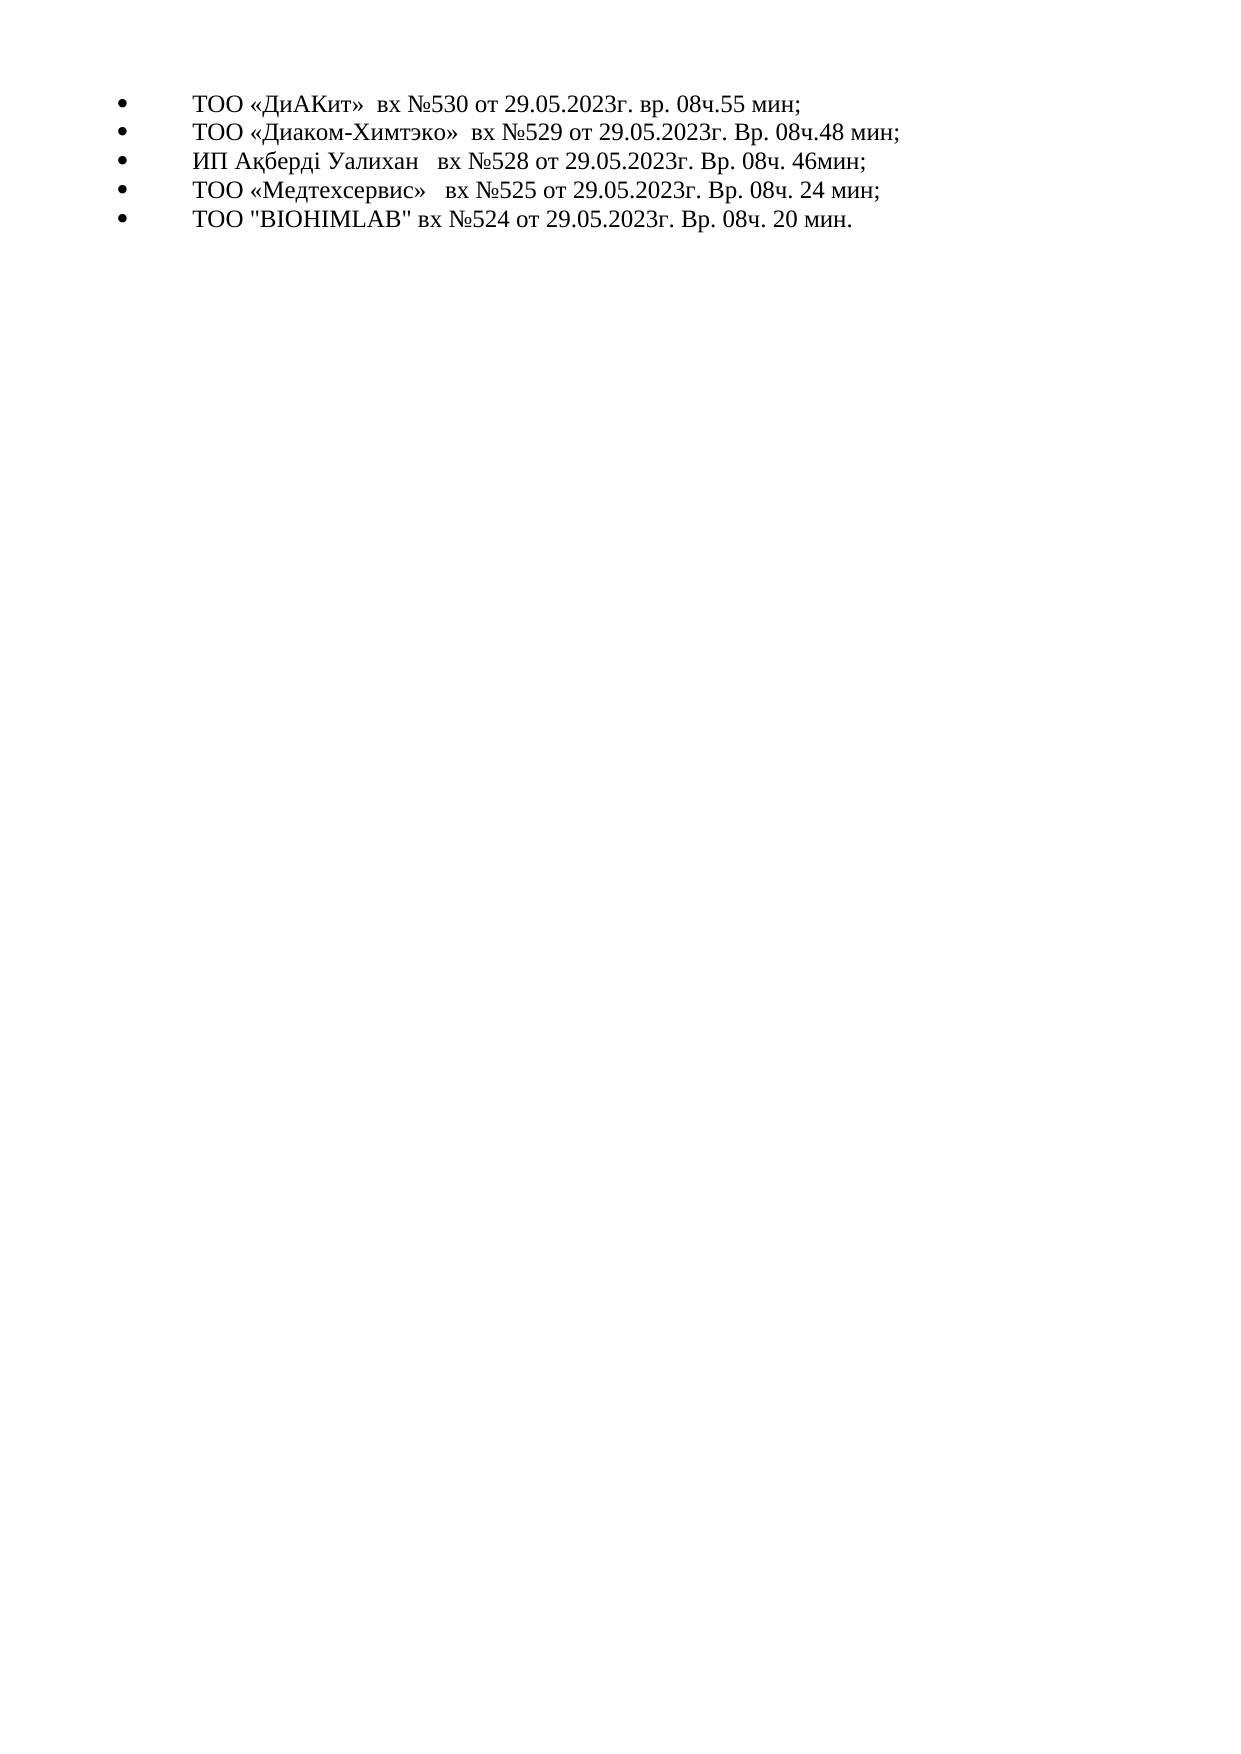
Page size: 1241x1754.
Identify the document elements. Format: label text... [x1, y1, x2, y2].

list ИП Ақберді Уалихан вх №528 от 29.05.2023г. Вр. 08ч. 46мин; [118, 146, 1167, 175]
list ТОО «Диаком-Химтэко» вх №529 от 29.05.2023г. Вр. 08ч.48 мин; [118, 117, 1167, 146]
list ТОО «ДиАКит» вх №530 от 29.05.2023г. вр. 08ч.55 мин; [118, 89, 1167, 117]
list ТОО "BIOHIMLAB" вх №524 от 29.05.2023г. Вр. 08ч. 20 мин. [118, 204, 1167, 232]
list ТОО «Медтехсервис» вх №525 от 29.05.2023г. Вр. 08ч. 24 мин; [118, 175, 1167, 204]
